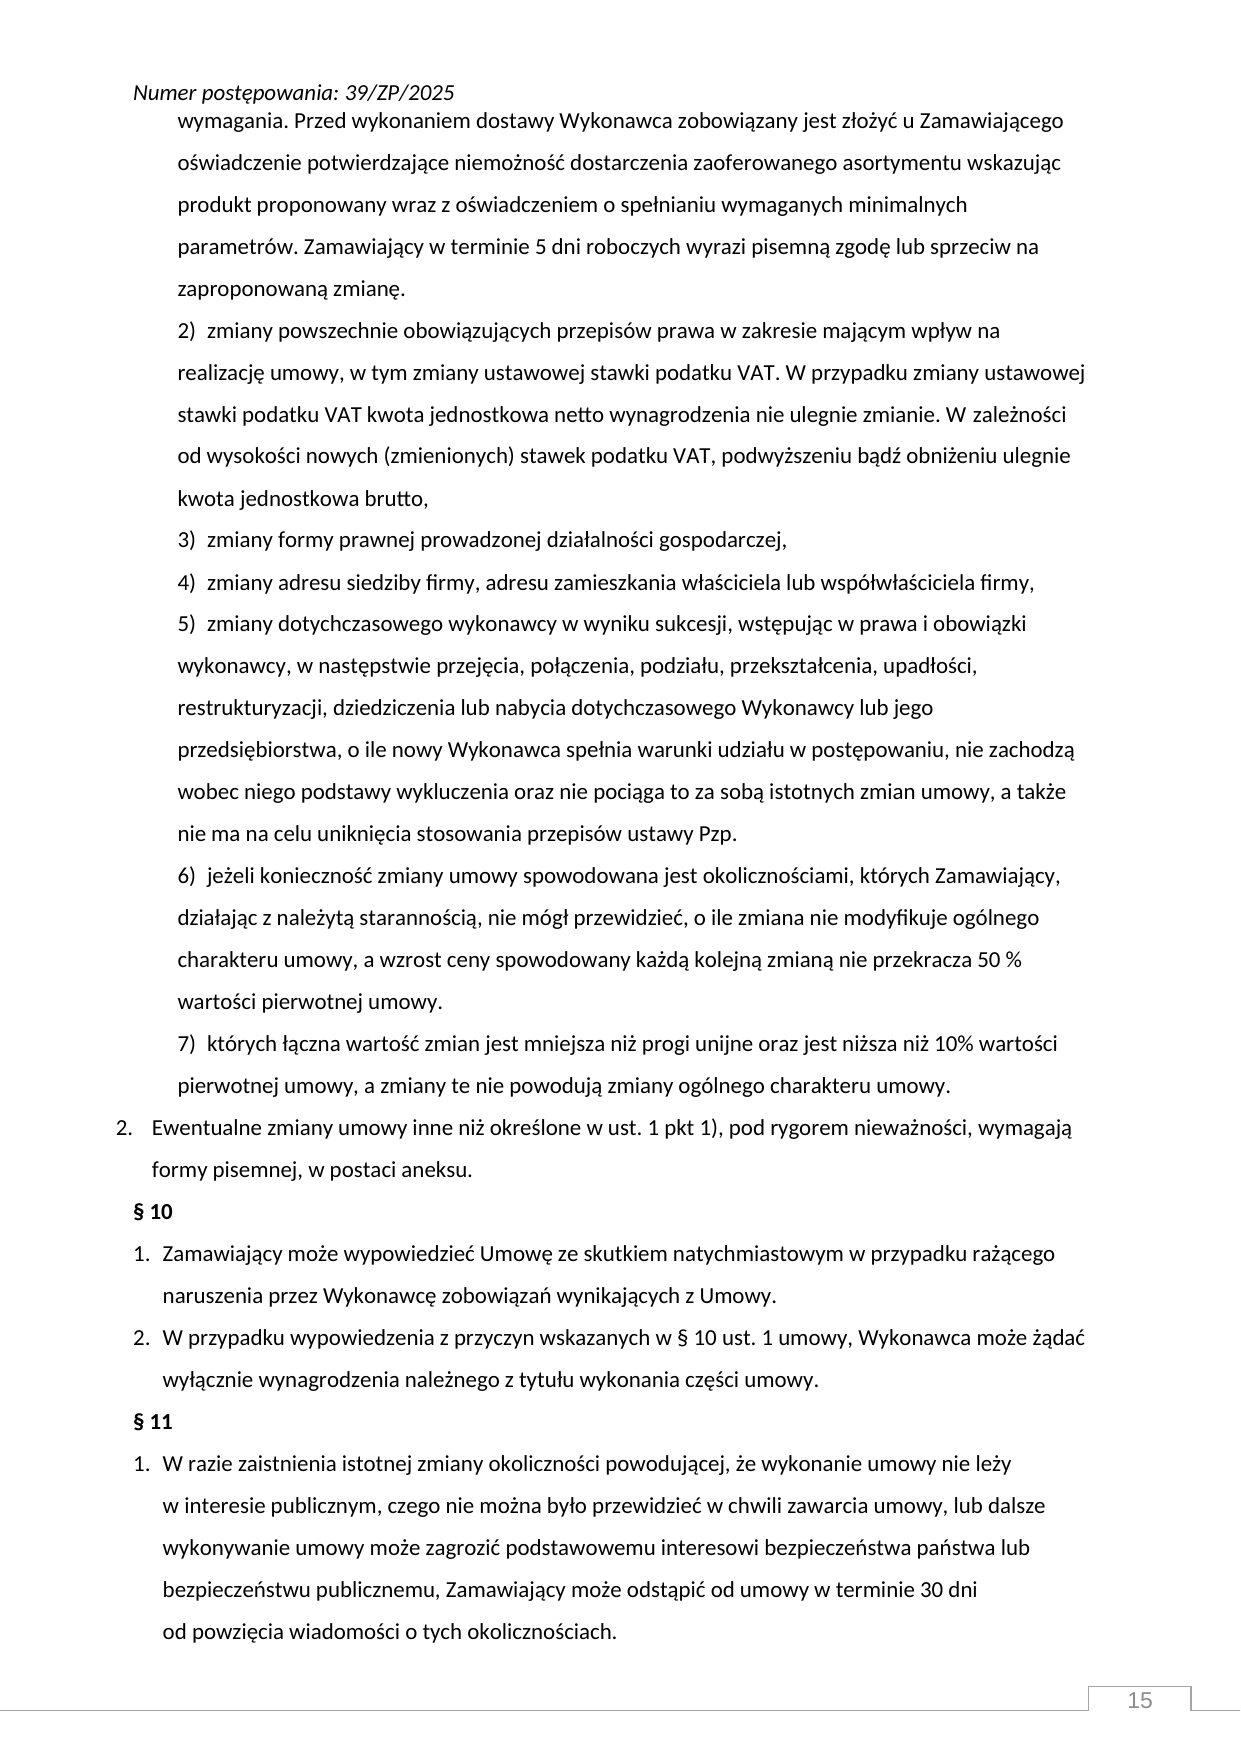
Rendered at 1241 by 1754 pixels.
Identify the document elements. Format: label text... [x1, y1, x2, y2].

list których łączna wartość zmian jest mniejsza niż progi unijne oraz jest niższa niż 10% wartości pierwotnej umowy, a zmiany te nie powodują zmiany ogólnego charakteru umowy. [177, 1029, 1090, 1099]
list zmiany dotychczasowego wykonawcy w wyniku sukcesji, wstępując w prawa i obowiązki wykonawcy, w następstwie przejęcia, połączenia, podziału, przekształcenia, upadłości, restrukturyzacji, dziedziczenia lub nabycia dotychczasowego Wykonawcy lub jego przedsiębiorstwa, o ile nowy Wykonawca spełnia warunki udziału w postępowaniu, nie zachodzą wobec niego podstawy wykluczenia oraz nie pociąga to za sobą istotnych zmian umowy, a także nie ma na celu uniknięcia stosowania przepisów ustawy Pzp. [177, 609, 1090, 847]
text § 10 [133, 1197, 1090, 1225]
list zmiany formy prawnej prowadzonej działalności gospodarczej, [177, 526, 1090, 554]
list Ewentualne zmiany umowy inne niż określone w ust. 1 pkt 1), pod rygorem nieważności, wymagają formy pisemnej, w postaci aneksu. [133, 1113, 1090, 1183]
list W razie zaistnienia istotnej zmiany okoliczności powodującej, że wykonanie umowy nie leży w interesie publicznym, czego nie można było przewidzieć w chwili zawarcia umowy, lub dalsze wykonywanie umowy może zagrozić podstawowemu interesowi bezpieczeństwa państwa lub bezpieczeństwu publicznemu, Zamawiający może odstąpić od umowy w terminie 30 dni od powzięcia wiadomości o tych okolicznościach. [133, 1449, 1090, 1645]
text § 11 [133, 1407, 1090, 1435]
list zmiany powszechnie obowiązujących przepisów prawa w zakresie mającym wpływ na realizację umowy, w tym zmiany ustawowej stawki podatku VAT. W przypadku zmiany ustawowej stawki podatku VAT kwota jednostkowa netto wynagrodzenia nie ulegnie zmianie. W zależności od wysokości nowych (zmienionych) stawek podatku VAT, podwyższeniu bądź obniżeniu ulegnie kwota jednostkowa brutto, [177, 316, 1090, 512]
list Zamawiający może wypowiedzieć Umowę ze skutkiem natychmiastowym w przypadku rażącego naruszenia przez Wykonawcę zobowiązań wynikających z Umowy. [133, 1239, 1090, 1309]
list W przypadku wypowiedzenia z przyczyn wskazanych w § 10 ust. 1 umowy, Wykonawca może żądać wyłącznie wynagrodzenia należnego z tytułu wykonania części umowy. [133, 1323, 1090, 1393]
list zmiany adresu siedziby firmy, adresu zamieszkania właściciela lub współwłaściciela firmy, [177, 568, 1090, 596]
list jeżeli konieczność zmiany umowy spowodowana jest okolicznościami, których Zamawiający, działając z należytą starannością, nie mógł przewidzieć, o ile zmiana nie modyfikuje ogólnego charakteru umowy, a wzrost ceny spowodowany każdą kolejną zmianą nie przekracza 50 % wartości pierwotnej umowy. [177, 861, 1090, 1015]
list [177, 106, 1090, 302]
